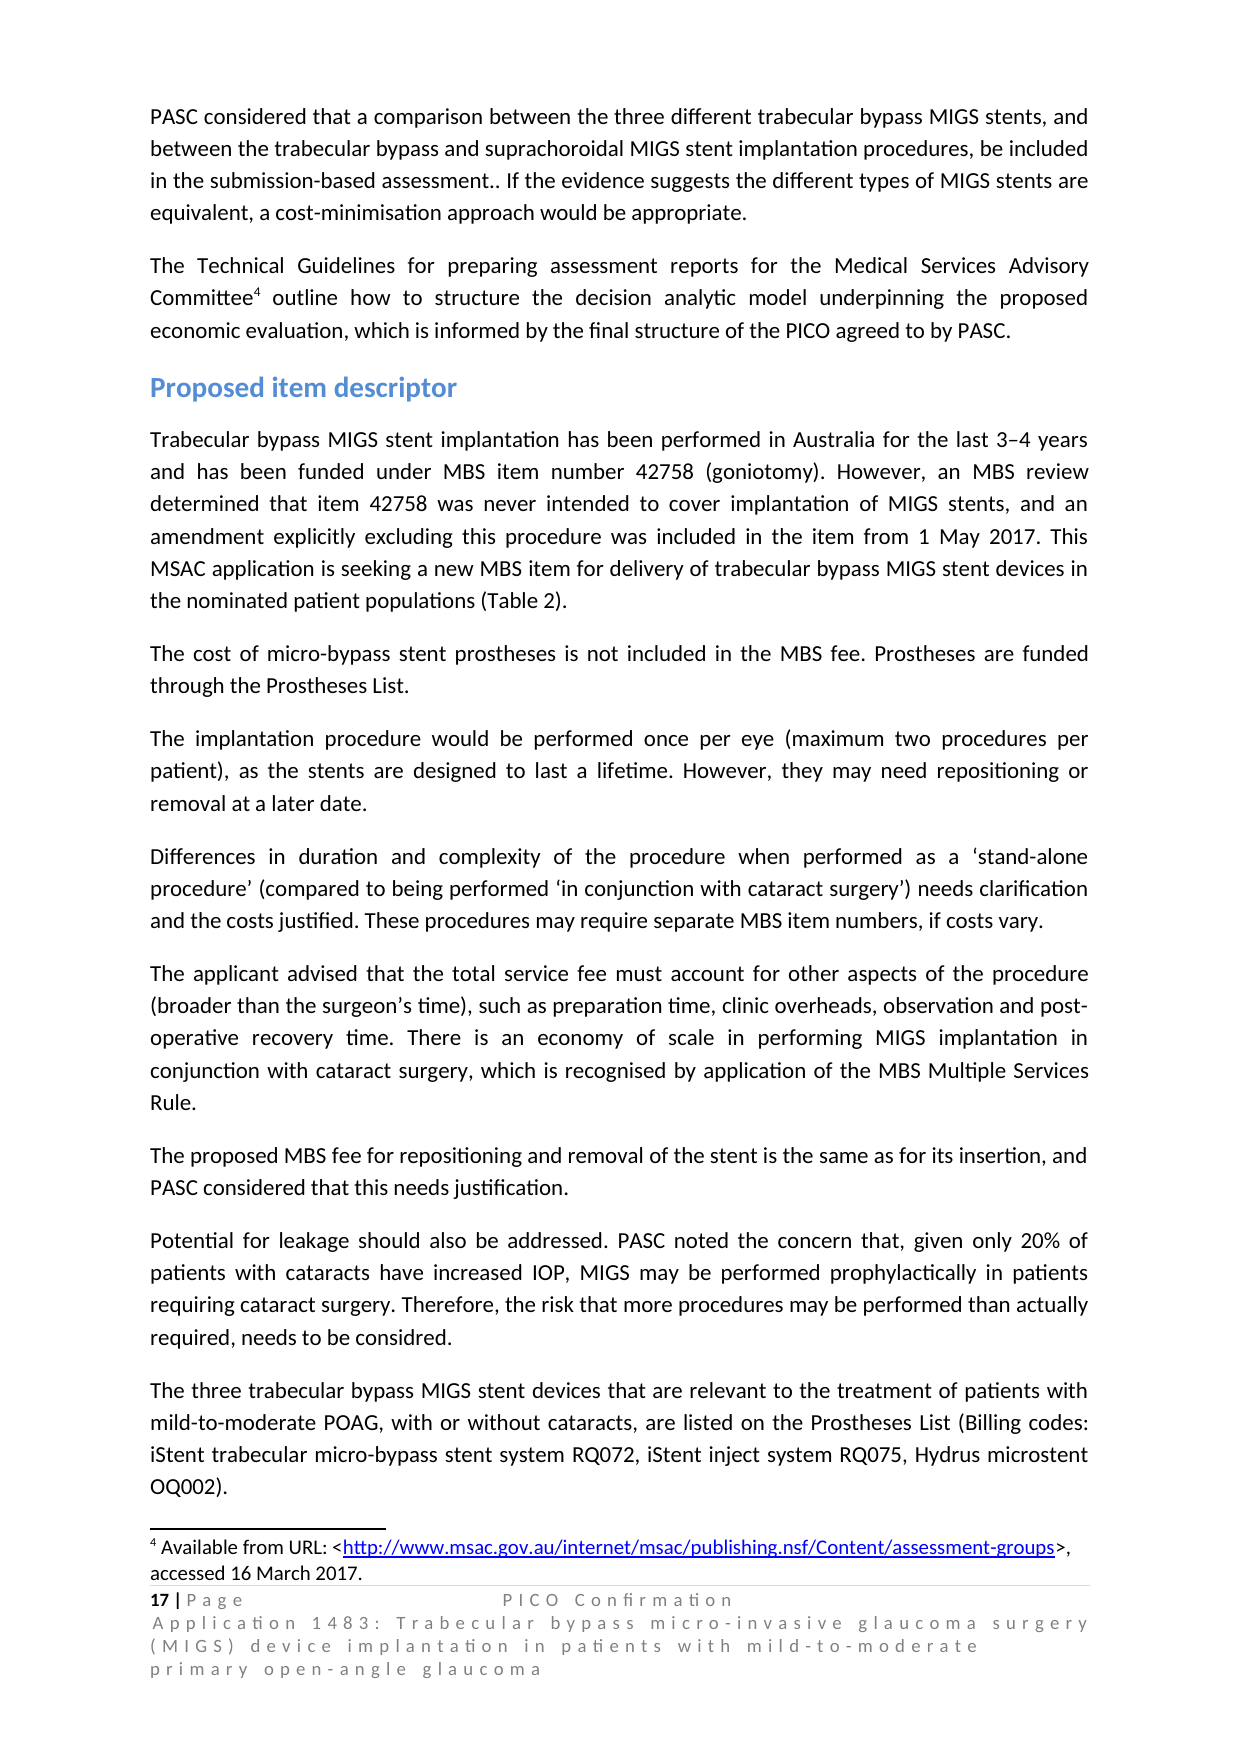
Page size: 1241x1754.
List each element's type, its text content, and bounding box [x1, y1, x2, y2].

text The three trabecular bypass MIGS stent devices that are relevant to the treatment of patients with mild-to-moderate POAG, with or without cataracts, are listed on the Prostheses List (Billing codes: iStent trabecular micro-bypass stent system RQ072, iStent inject system RQ075, Hydrus microstent OQ002). [150, 1376, 1090, 1500]
text Potential for leakage should also be addressed. PASC noted the concern that, given only 20% of patients with cataracts have increased IOP, MIGS may be performed prophylactically in patients requiring cataract surgery. Therefore, the risk that more procedures may be performed than actually required, needs to be considred. [150, 1226, 1090, 1351]
text PASC considered that a comparison between the three different trabecular bypass MIGS stents, and between the trabecular bypass and suprachoroidal MIGS stent implantation procedures, be included in the submission-based assessment.. If the evidence suggests the different types of MIGS stents are equivalent, a cost-minimisation approach would be appropriate. [150, 102, 1090, 226]
text The applicant advised that the total service fee must account for other aspects of the procedure (broader than the surgeon’s time), such as preparation time, clinic overheads, observation and post-operative recovery time. There is an economy of scale in performing MIGS implantation in conjunction with cataract surgery, which is recognised by application of the MBS Multiple Services Rule. [150, 959, 1090, 1116]
text The Technical Guidelines for preparing assessment reports for the Medical Services Advisory Committee outline how to structure the decision analytic model underpinning the proposed economic evaluation, which is informed by the final structure of the PICO agreed to by PASC. [150, 251, 1090, 344]
text The implantation procedure would be performed once per eye (maximum two procedures per patient), as the stents are designed to last a lifetime. However, they may need repositioning or removal at a later date. [150, 724, 1090, 817]
subtitle Proposed item descriptor [150, 369, 1090, 404]
text Trabecular bypass MIGS stent implantation has been performed in Australia for the last 3–4 years and has been funded under MBS item number 42758 (goniotomy). However, an MBS review determined that item 42758 was never intended to cover implantation of MIGS stents, and an amendment explicitly excluding this procedure was included in the item from 1 May 2017. This MSAC application is seeking a new MBS item for delivery of trabecular bypass MIGS stent devices in the nominated patient populations (Table 2). [150, 425, 1090, 614]
text Differences in duration and complexity of the procedure when performed as a ‘stand-alone procedure’ (compared to being performed ‘in conjunction with cataract surgery’) needs clarification and the costs justified. These procedures may require separate MBS item numbers, if costs vary. [150, 842, 1090, 934]
text The proposed MBS fee for repositioning and removal of the stent is the same as for its insertion, and PASC considered that this needs justification. [150, 1141, 1090, 1201]
text The cost of micro-bypass stent prostheses is not included in the MBS fee. Prostheses are funded through the Prostheses List. [150, 639, 1090, 699]
